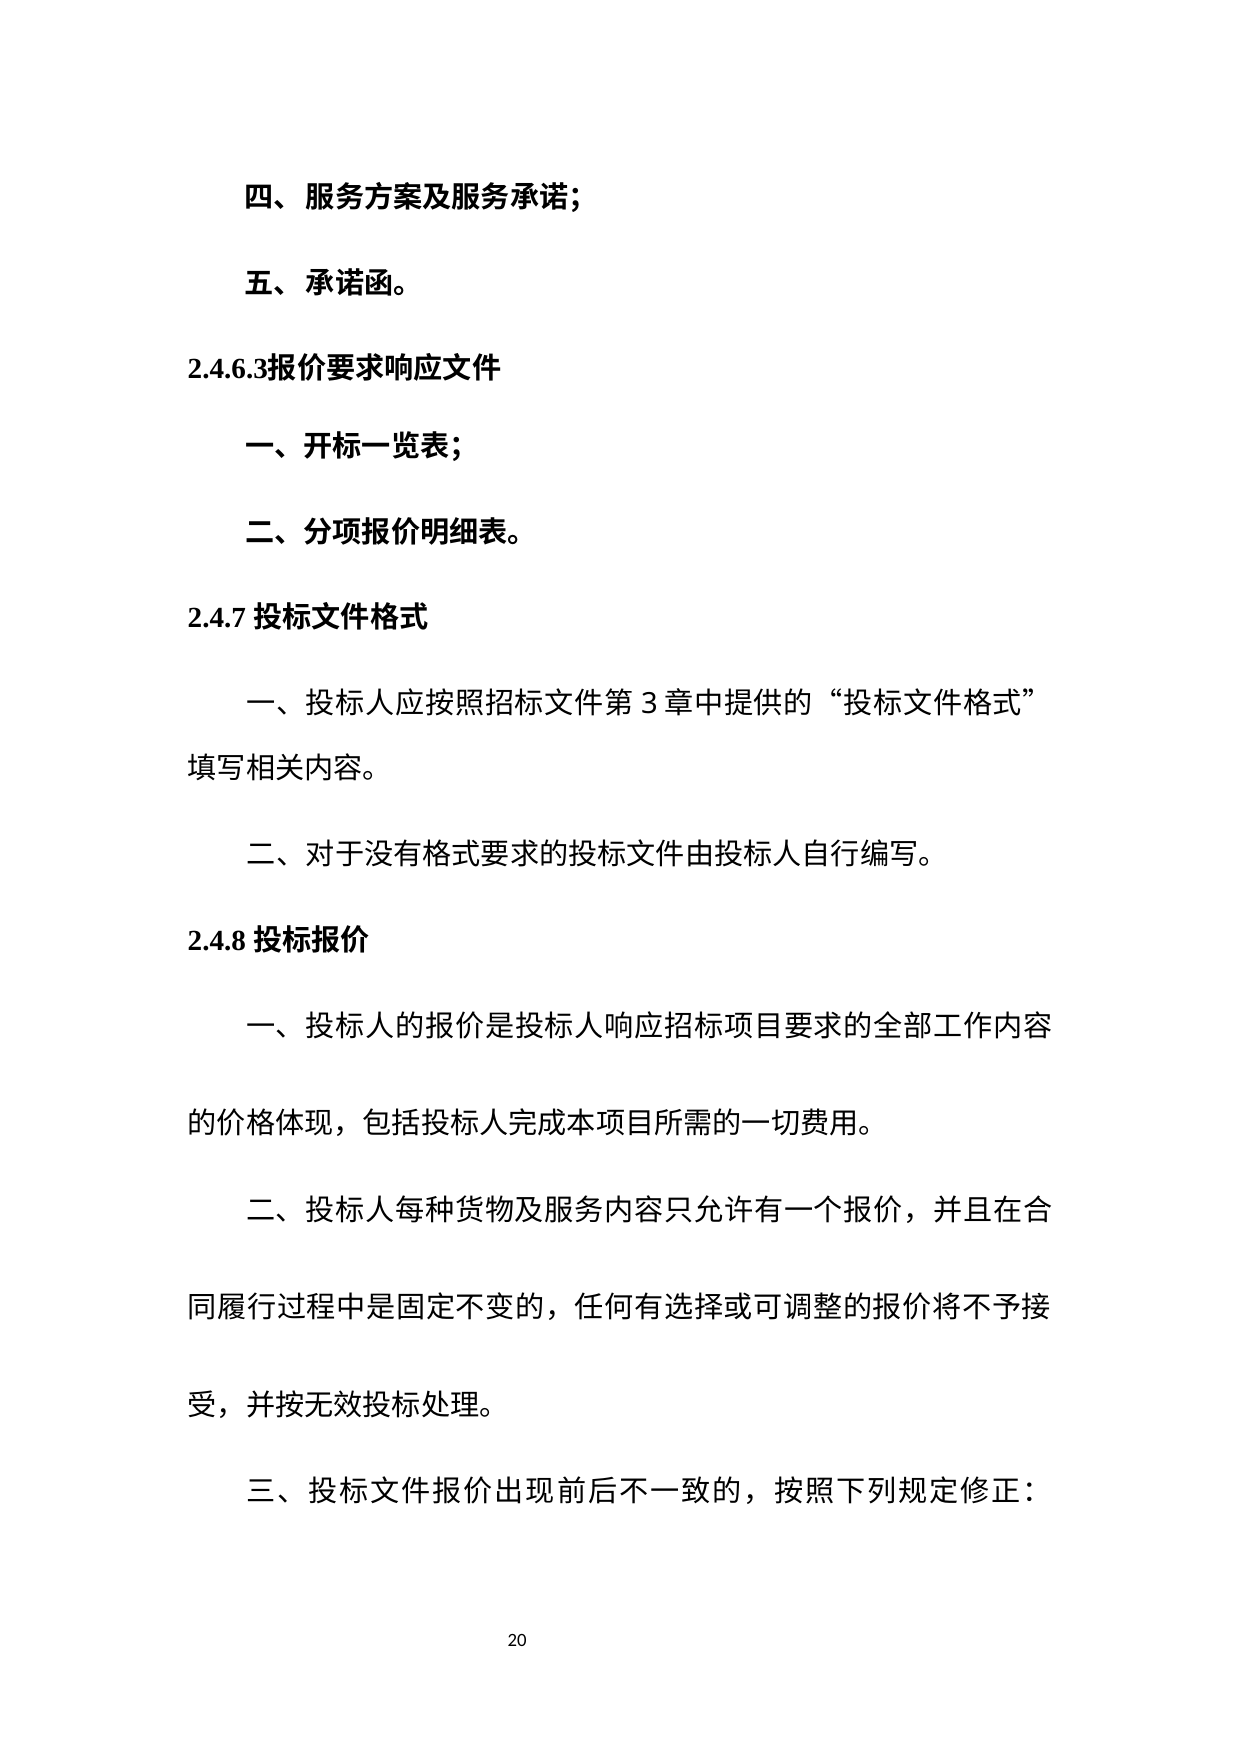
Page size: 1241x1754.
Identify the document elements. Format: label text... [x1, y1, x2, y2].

text 二、分项报价明细表。 [187, 497, 1053, 562]
subtitle 投标文件格式 [187, 583, 1053, 648]
list 对于没有格式要求的投标文件由投标人自行编写。 [187, 819, 1053, 884]
text 一、开标一览表； [187, 411, 1053, 476]
list 承诺函。 [187, 248, 1053, 313]
list 投标人的报价是投标人响应招标项目要求的全部工作内容的价格体现，包括投标人完成本项目所需的一切费用。 [187, 991, 1053, 1154]
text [187, 1456, 1053, 1521]
list 服务方案及服务承诺； [187, 162, 1053, 227]
subtitle 报价要求响应文件 [187, 334, 1053, 399]
subtitle 投标报价 [187, 905, 1053, 970]
list 投标人每种货物及服务内容只允许有一个报价，并且在合同履行过程中是固定不变的，任何有选择或可调整的报价将不予接受，并按无效投标处理。 [187, 1175, 1053, 1435]
list 投标人应按照招标文件第3章中提供的“投标文件格式”填写相关内容。 [187, 669, 1053, 799]
